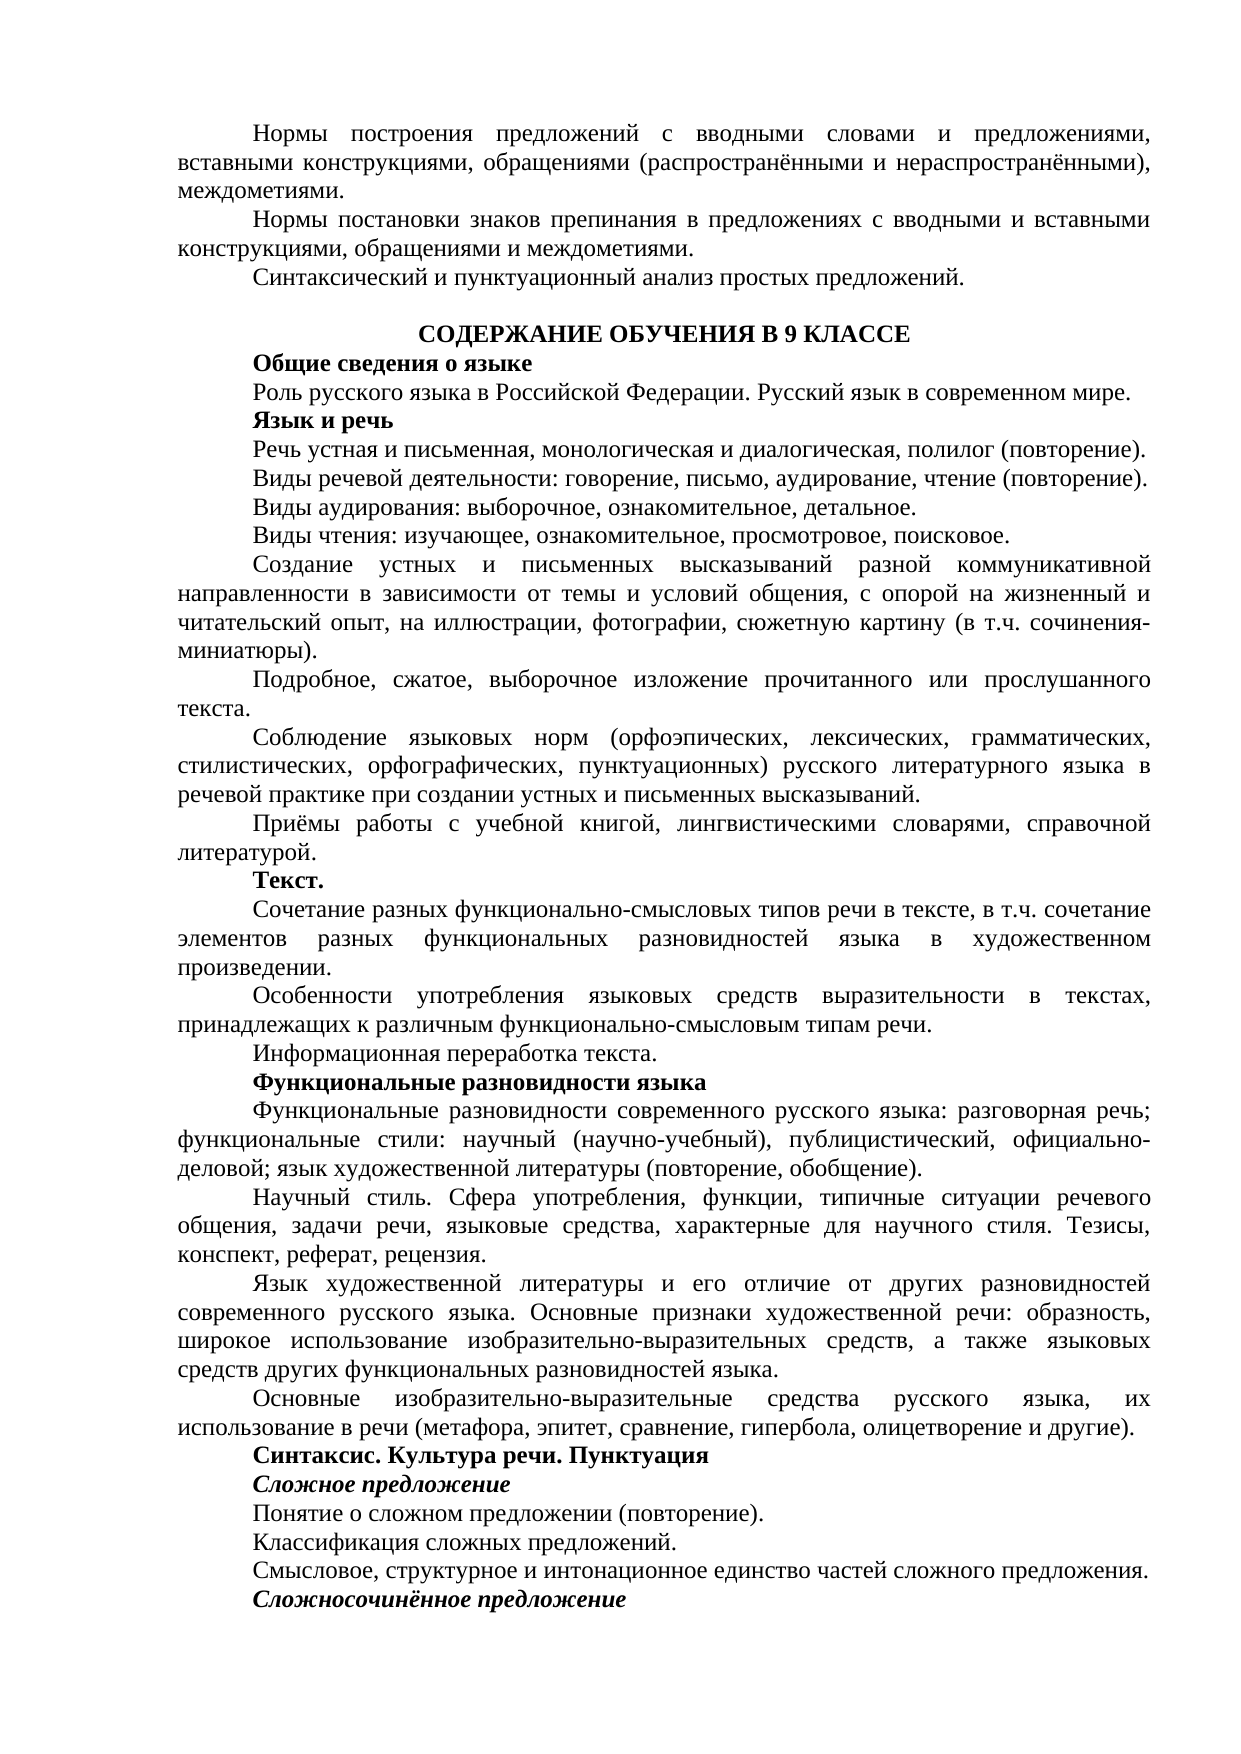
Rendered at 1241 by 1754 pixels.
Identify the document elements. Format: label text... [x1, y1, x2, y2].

text Основные изобразительно-выразительные средства русского языка, их использование в речи (метафора, эпитет, сравнение, гипербола, олицетворение и другие). [177, 1383, 1152, 1441]
text Синтаксис. Культура речи. Пунктуация [177, 1441, 1152, 1469]
text Смысловое, структурное и интонационное единство частей сложного предложения. [177, 1556, 1152, 1584]
text Функциональные разновидности языка [177, 1067, 1152, 1096]
text Нормы постановки знаков препинания в предложениях с вводными и вставными конструкциями, обращениями и междометиями. [177, 204, 1152, 262]
text Информационная переработка текста. [177, 1038, 1152, 1067]
text Виды чтения: изучающее, ознакомительное, просмотровое, поисковое. [177, 521, 1152, 549]
text Подробное, сжатое, выборочное изложение прочитанного или прослушанного текста. [177, 664, 1152, 722]
text Общие сведения о языке [177, 348, 1152, 377]
text Язык художественной литературы и его отличие от других разновидностей современного русского языка. Основные признаки художественной речи: образность, широкое использование изобразительно-выразительных средств, а также языковых средств других функциональных разновидностей языка. [177, 1268, 1152, 1383]
text Классификация сложных предложений. [177, 1527, 1152, 1556]
text Приёмы работы с учебной книгой, лингвистическими словарями, справочной литературой. [177, 808, 1152, 866]
text Текст. [177, 866, 1152, 894]
text Нормы построения предложений с вводными словами и предложениями, вставными конструкциями, обращениями (распространёнными и нераспространёнными), междометиями. [177, 118, 1152, 204]
text Язык и речь [177, 406, 1152, 434]
text Особенности употребления языковых средств выразительности в текстах, принадлежащих к различным функционально-смысловым типам речи. [177, 981, 1152, 1038]
text Функциональные разновидности современного русского языка: разговорная речь; функциональные стили: научный (научно-учебный), публицистический, официально-деловой; язык художественной литературы (повторение, обобщение). [177, 1096, 1152, 1182]
text Понятие о сложном предложении (повторение). [177, 1498, 1152, 1527]
text СОДЕРЖАНИЕ ОБУЧЕНИЯ В 9 КЛАССЕ [177, 319, 1152, 348]
text Сложное предложение [177, 1469, 1152, 1498]
text Речь устная и письменная, монологическая и диалогическая, полилог (повторение). [177, 434, 1152, 463]
text Создание устных и письменных высказываний разной коммуникативной направленности в зависимости от темы и условий общения, с опорой на жизненный и читательский опыт, на иллюстрации, фотографии, сюжетную картину (в т.ч. сочинения-миниатюры). [177, 549, 1152, 664]
text Научный стиль. Сфера употребления, функции, типичные ситуации речевого общения, задачи речи, языковые средства, характерные для научного стиля. Тезисы, конспект, реферат, рецензия. [177, 1182, 1152, 1268]
text Роль русского языка в Российской Федерации. Русский язык в современном мире. [177, 377, 1152, 406]
text Соблюдение языковых норм (орфоэпических, лексических, грамматических, стилистических, орфографических, пунктуационных) русского литературного языка в речевой практике при создании устных и письменных высказываний. [177, 722, 1152, 808]
text Сложносочинённое предложение [177, 1584, 1152, 1613]
text Виды речевой деятельности: говорение, письмо, аудирование, чтение (повторение). [177, 463, 1152, 492]
text Синтаксический и пунктуационный анализ простых предложений. [177, 262, 1152, 291]
text Сочетание разных функционально-смысловых типов речи в тексте, в т.ч. сочетание элементов разных функциональных разновидностей языка в художественном произведении. [177, 894, 1152, 981]
text Виды аудирования: выборочное, ознакомительное, детальное. [177, 492, 1152, 521]
